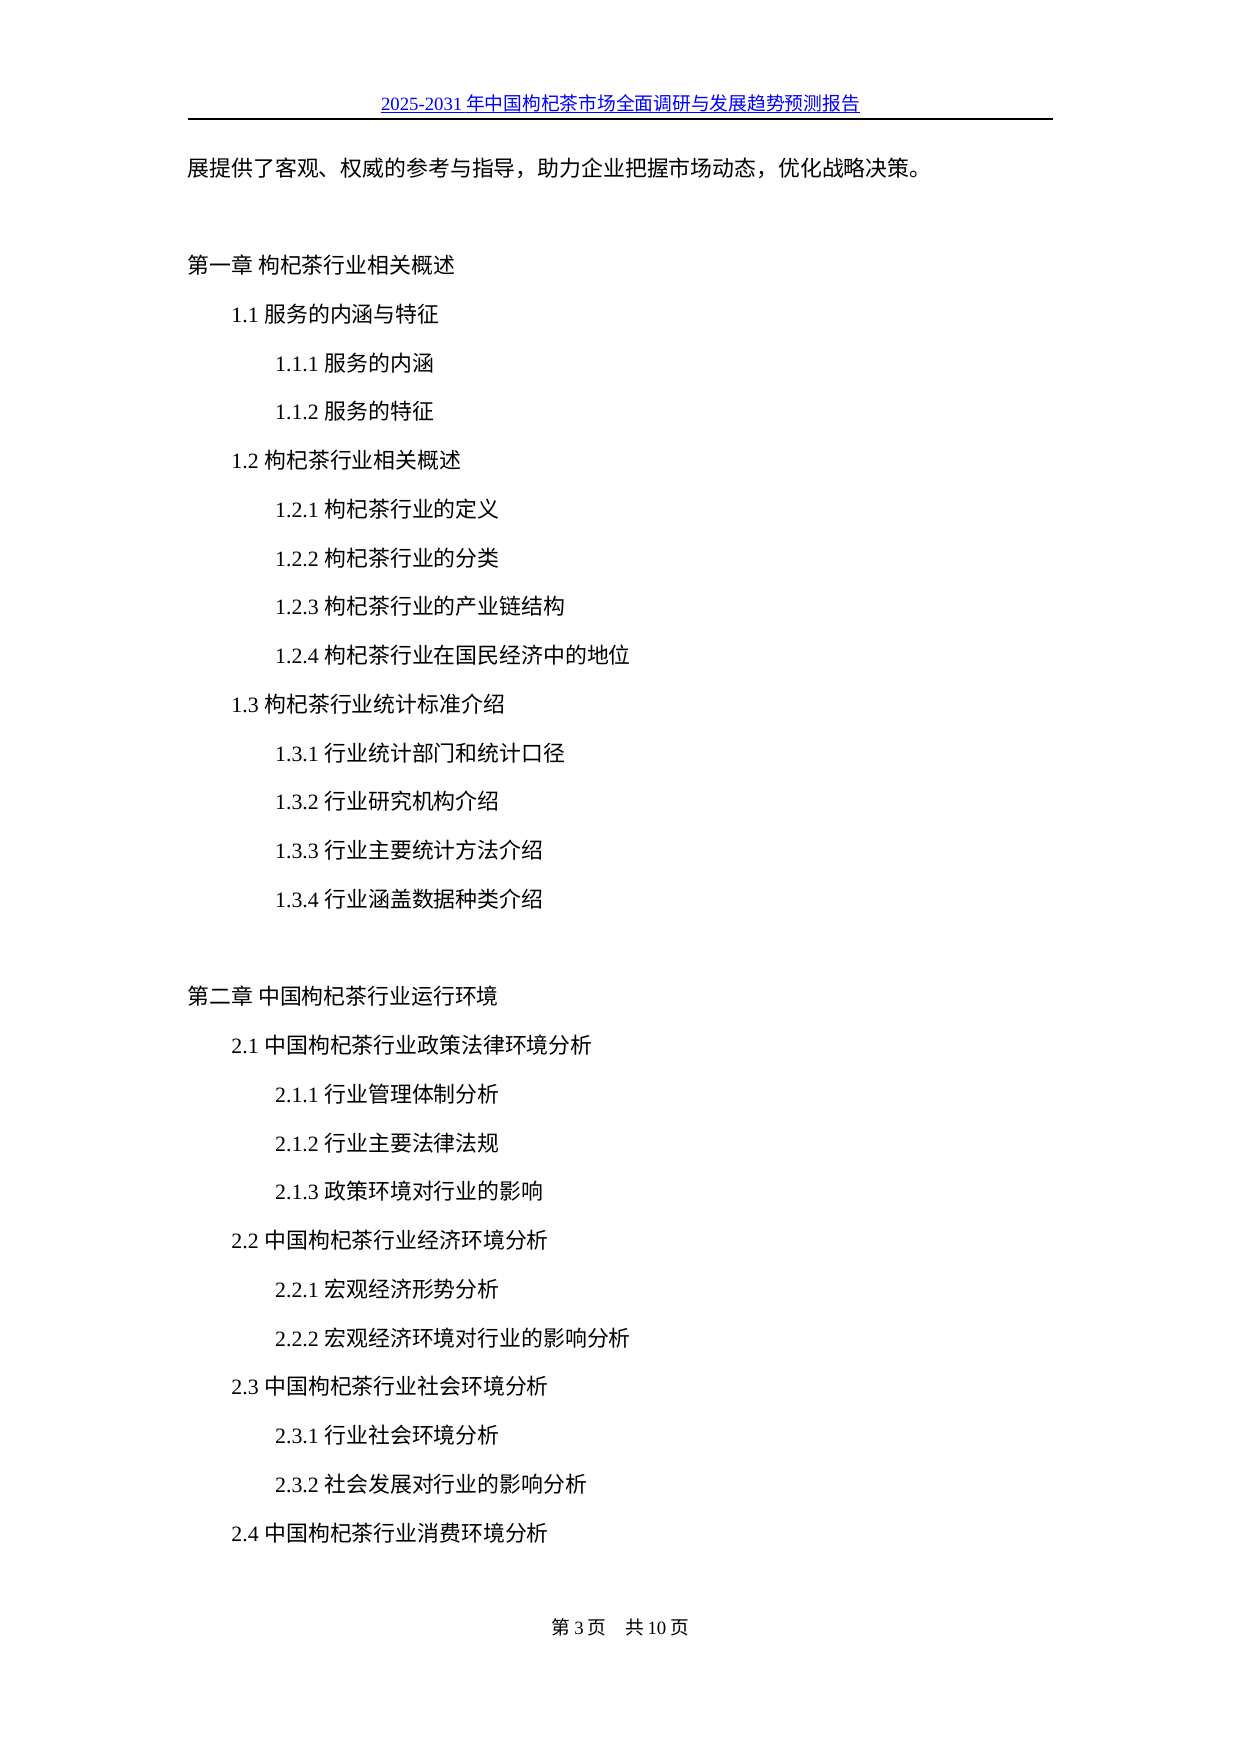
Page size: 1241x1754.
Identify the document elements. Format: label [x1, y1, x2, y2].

text [187, 150, 1053, 1548]
